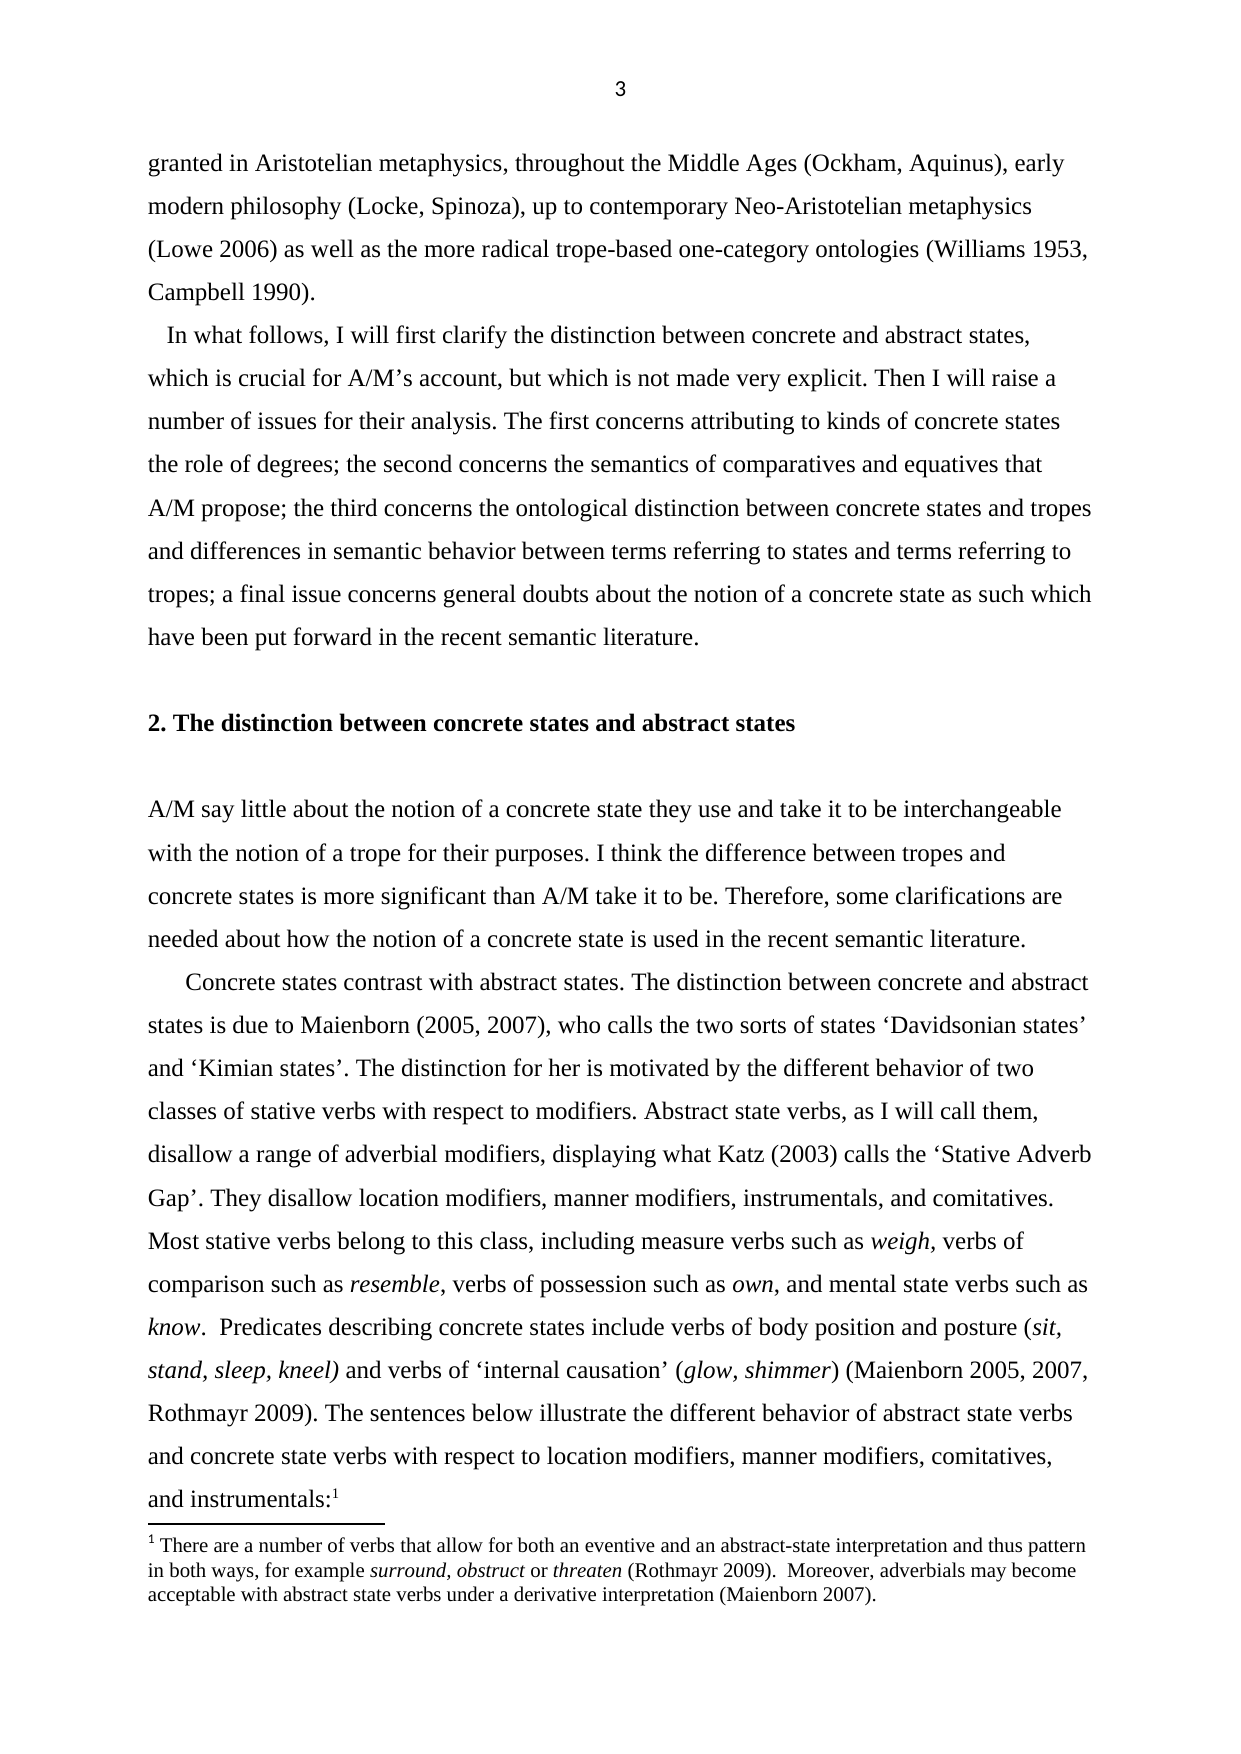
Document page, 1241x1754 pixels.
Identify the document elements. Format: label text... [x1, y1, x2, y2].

text A/M say little about the notion of a concrete state they use and take it to be interchangeable with the notion of a trope for their purposes. I think the difference between tropes and concrete states is more significant than A/M take it to be. Therefore, some clarifications are needed about how the notion of a concrete state is used in the recent semantic literature. [148, 794, 1093, 953]
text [148, 148, 1093, 306]
text Concrete states contrast with abstract states. The distinction between concrete and abstract states is due to Maienborn (2005, 2007), who calls the two sorts of states ‘Davidsonian states’ and ‘Kimian states’. The distinction for her is motivated by the different behavior of two classes of stative verbs with respect to modifiers. Abstract state verbs, as I will call them, disallow a range of adverbial modifiers, displaying what Katz (2003) calls the ‘Stative Adverb Gap’. They disallow location modifiers, manner modifiers, instrumentals, and comitatives. Most stative verbs belong to this class, including measure verbs such as weigh, verbs of comparison such as resemble, verbs of possession such as own, and mental state verbs such as know. Predicates describing concrete states include verbs of body position and posture (sit, stand, sleep, kneel) and verbs of ‘internal causation’ (glow, shimmer) (Maienborn 2005, 2007, Rothmayr 2009). The sentences below illustrate the different behavior of abstract state verbs and concrete state verbs with respect to location modifiers, manner modifiers, comitatives, and instrumentals: [148, 967, 1093, 1513]
text In what follows, I will first clarify the distinction between concrete and abstract states, which is crucial for A/M’s account, but which is not made very explicit. Then I will raise a number of issues for their analysis. The first concerns attributing to kinds of concrete states the role of degrees; the second concerns the semantics of comparatives and equatives that A/M propose; the third concerns the ontological distinction between concrete states and tropes and differences in semantic behavior between terms referring to states and terms referring to tropes; a final issue concerns general doubts about the notion of a concrete state as such which have been put forward in the recent semantic literature. [148, 320, 1093, 651]
text 2. The distinction between concrete states and abstract states [148, 708, 1093, 737]
